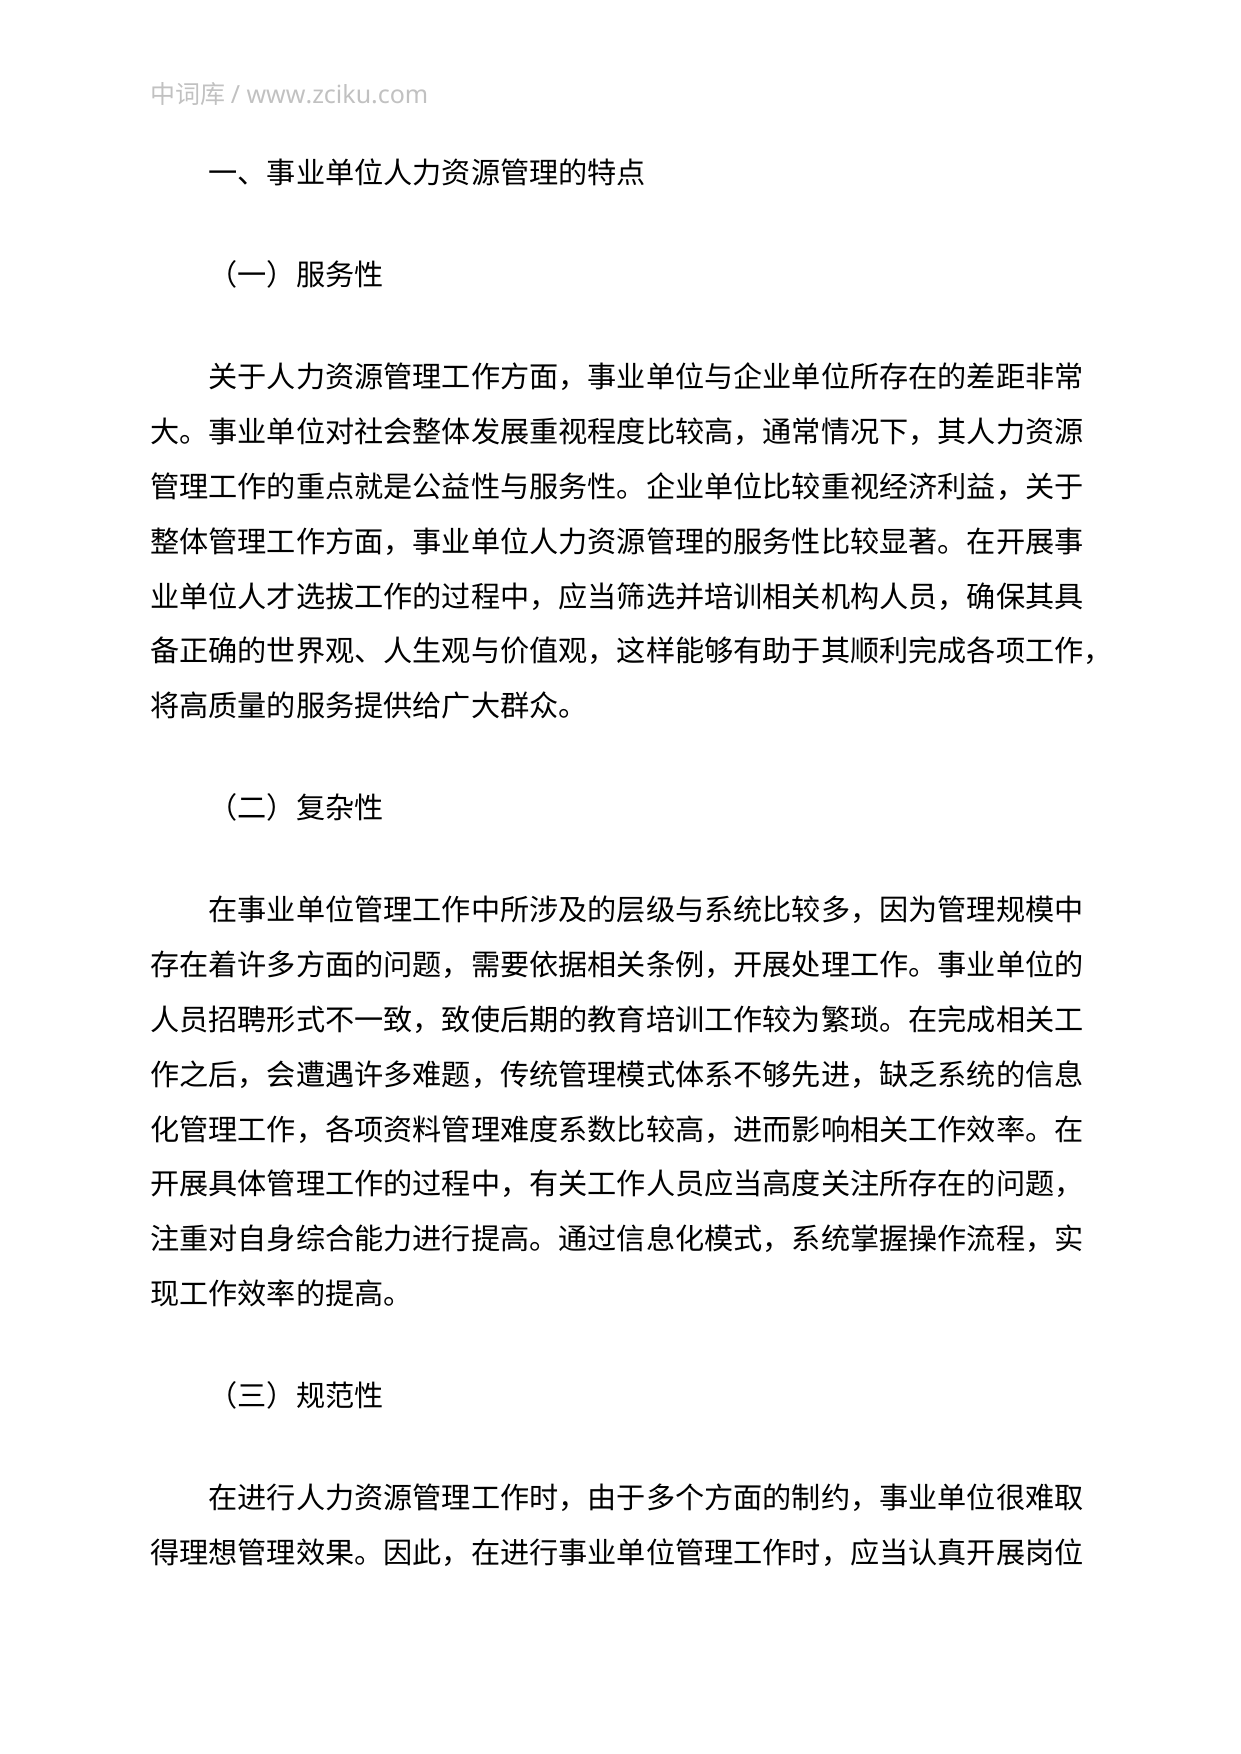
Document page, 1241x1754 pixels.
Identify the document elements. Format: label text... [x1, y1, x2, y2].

text （二）复杂性 [150, 785, 1090, 827]
text 在事业单位管理工作中所涉及的层级与系统比较多，因为管理规模中存在着许多方面的问题，需要依据相关条例，开展处理工作。事业单位的人员招聘形式不一致，致使后期的教育培训工作较为繁琐。在完成相关工作之后，会遭遇许多难题，传统管理模式体系不够先进，缺乏系统的信息化管理工作，各项资料管理难度系数比较高，进而影响相关工作效率。在开展具体管理工作的过程中，有关工作人员应当高度关注所存在的问题，注重对自身综合能力进行提高。通过信息化模式，系统掌握操作流程，实现工作效率的提高。 [150, 886, 1090, 1313]
text （三）规范性 [150, 1372, 1090, 1415]
text 一、事业单位人力资源管理的特点 [150, 150, 1090, 192]
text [150, 1474, 1090, 1571]
text （一）服务性 [150, 252, 1090, 294]
text 关于人力资源管理工作方面，事业单位与企业单位所存在的差距非常大。事业单位对社会整体发展重视程度比较高，通常情况下，其人力资源管理工作的重点就是公益性与服务性。企业单位比较重视经济利益，关于整体管理工作方面，事业单位人力资源管理的服务性比较显著。在开展事业单位人才选拔工作的过程中，应当筛选并培训相关机构人员，确保其具备正确的世界观、人生观与价值观，这样能够有助于其顺利完成各项工作，将高质量的服务提供给广大群众。 [150, 353, 1090, 725]
